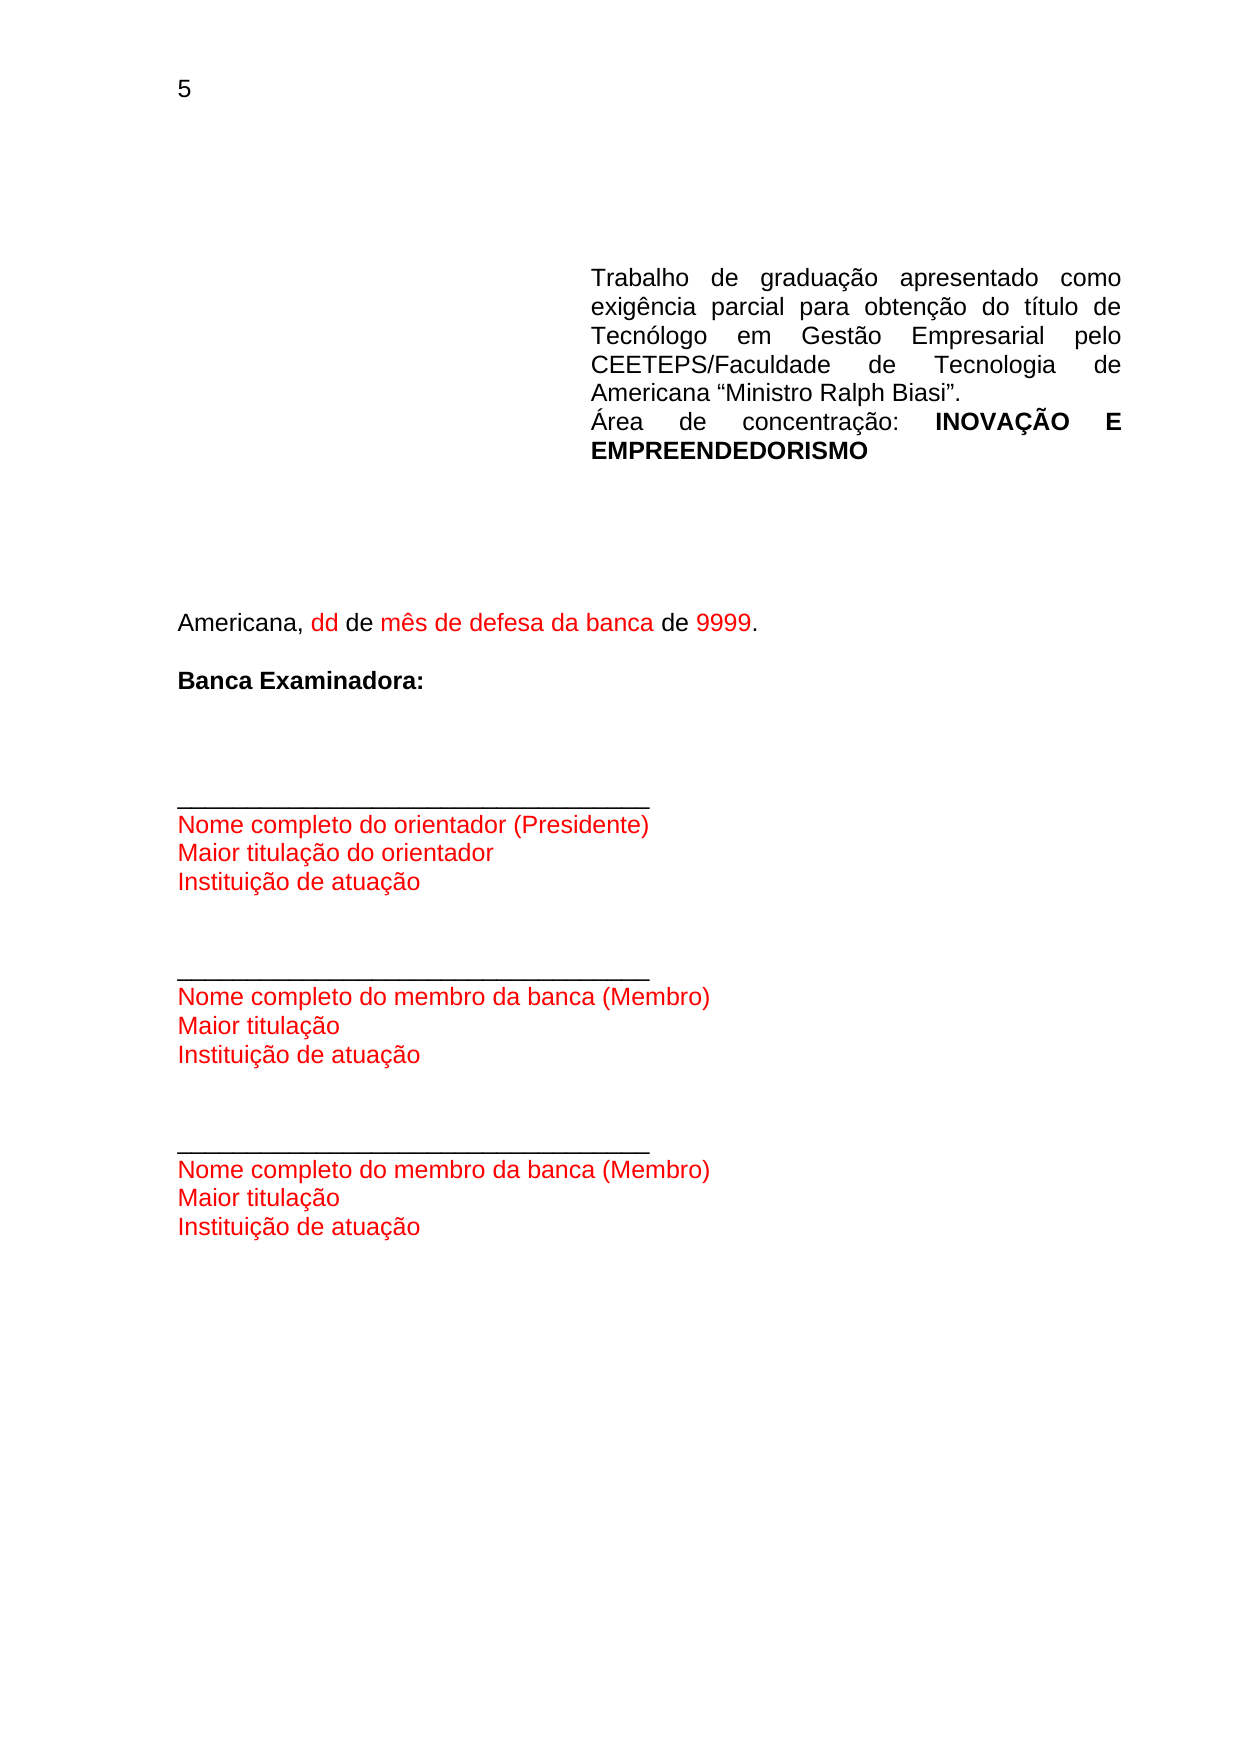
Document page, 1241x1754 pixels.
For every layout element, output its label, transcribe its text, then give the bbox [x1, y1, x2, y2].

text __________________________________ [177, 781, 1122, 810]
text __________________________________ [177, 953, 1122, 982]
text Instituição de atuação [177, 1212, 1122, 1241]
text Banca Examinadora: [177, 666, 1122, 695]
text Maior titulação [177, 1183, 1011, 1212]
text Trabalho de graduação apresentado como exigência parcial para obtenção do título de Tecnólogo em Gestão Empresarial pelo CEETEPS/Faculdade de Tecnologia de Americana “Ministro Ralph Biasi”. [591, 263, 1122, 407]
text __________________________________ [177, 1126, 1122, 1155]
text Nome completo do orientador (Presidente) [177, 810, 1122, 838]
text Nome completo do membro da banca (Membro) [177, 1155, 1122, 1183]
text Maior titulação do orientador [177, 838, 1122, 867]
text Instituição de atuação [177, 867, 1122, 896]
text Nome completo do membro da banca (Membro) [177, 982, 1122, 1011]
text Americana, dd de mês de defesa da banca de 9999. [177, 608, 1122, 637]
text Maior titulação [177, 1011, 1122, 1040]
text Instituição de atuação [177, 1040, 1122, 1068]
text Área de concentração: INOVAÇÃO E EMPREENDEDORISMO [591, 407, 1122, 465]
